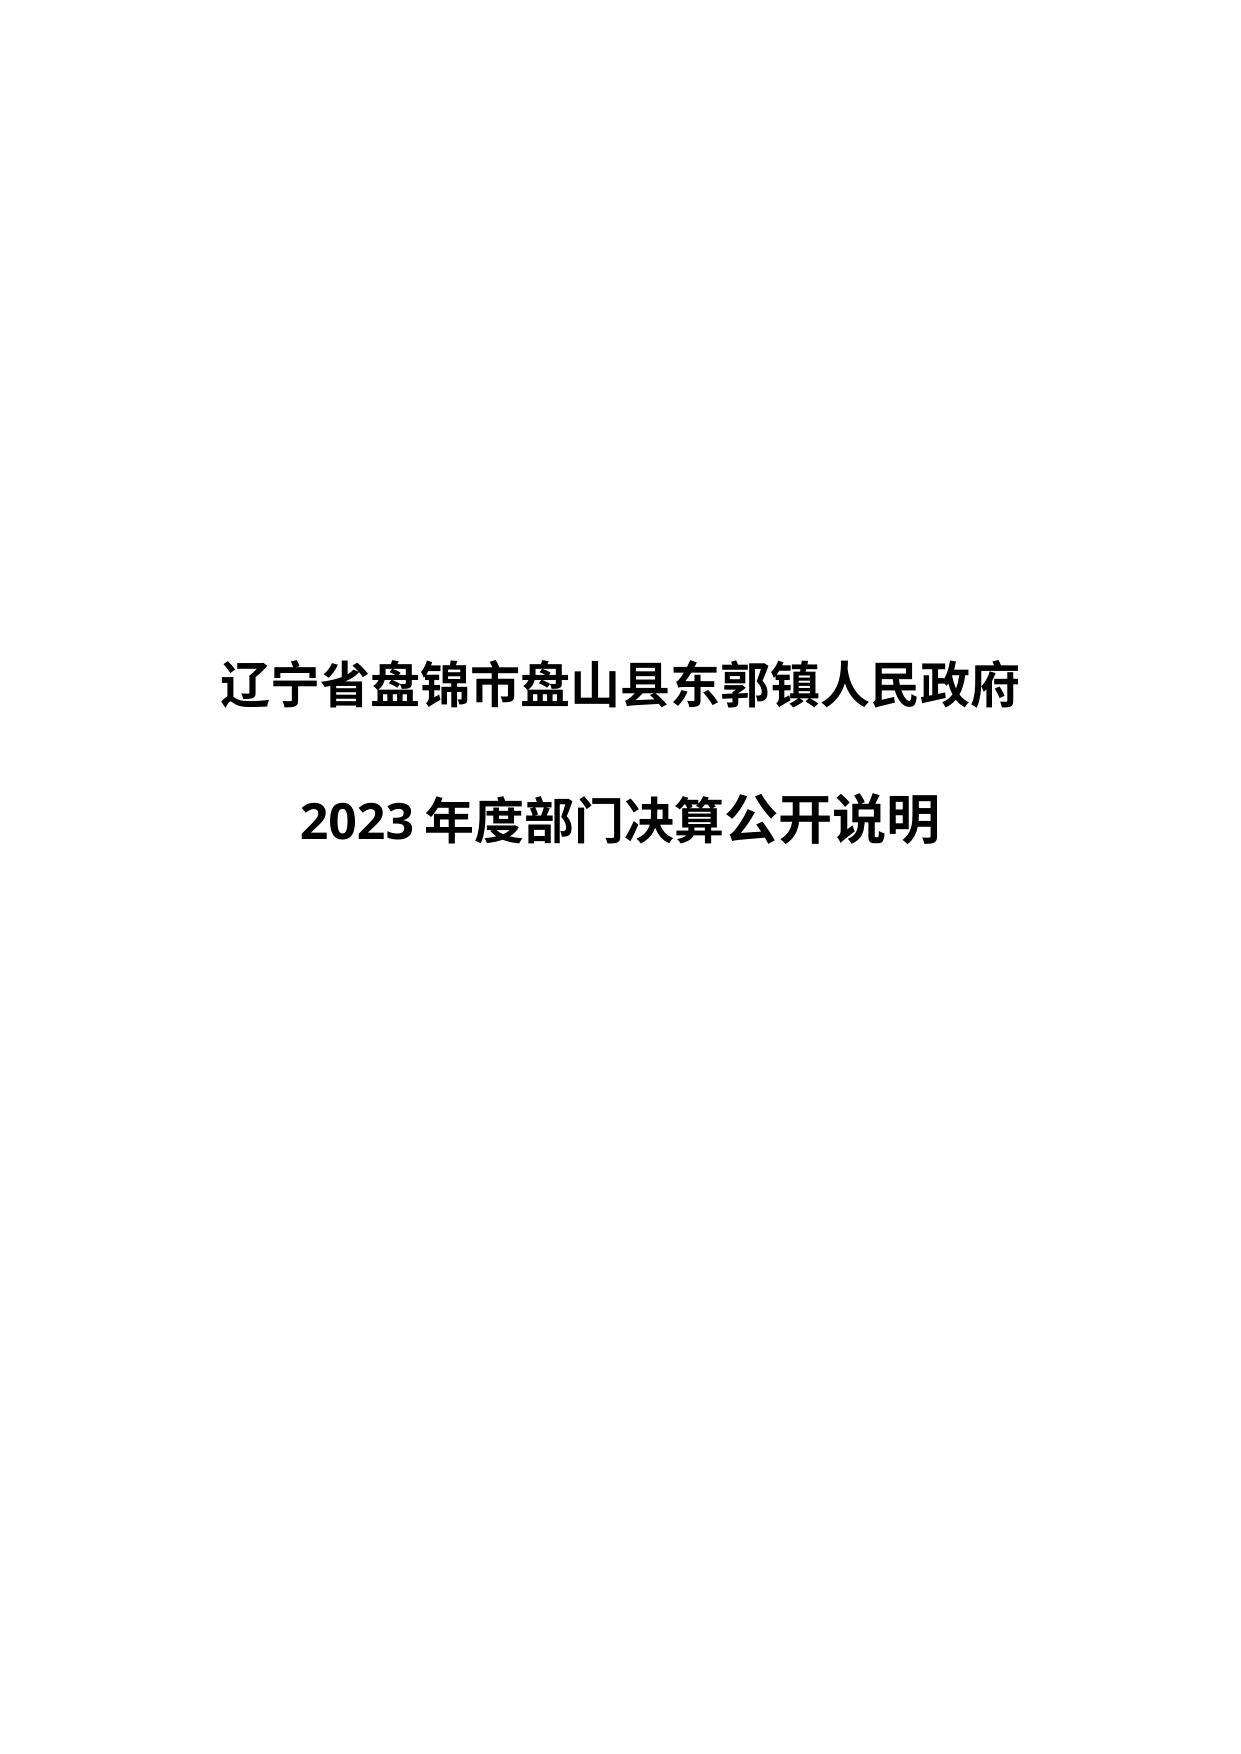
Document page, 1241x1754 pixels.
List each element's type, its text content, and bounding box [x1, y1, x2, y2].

text 辽宁省盘锦市盘山县东郭镇人民政府 [148, 633, 1093, 731]
text 2023年度部门决算公开说明 [148, 767, 1093, 864]
